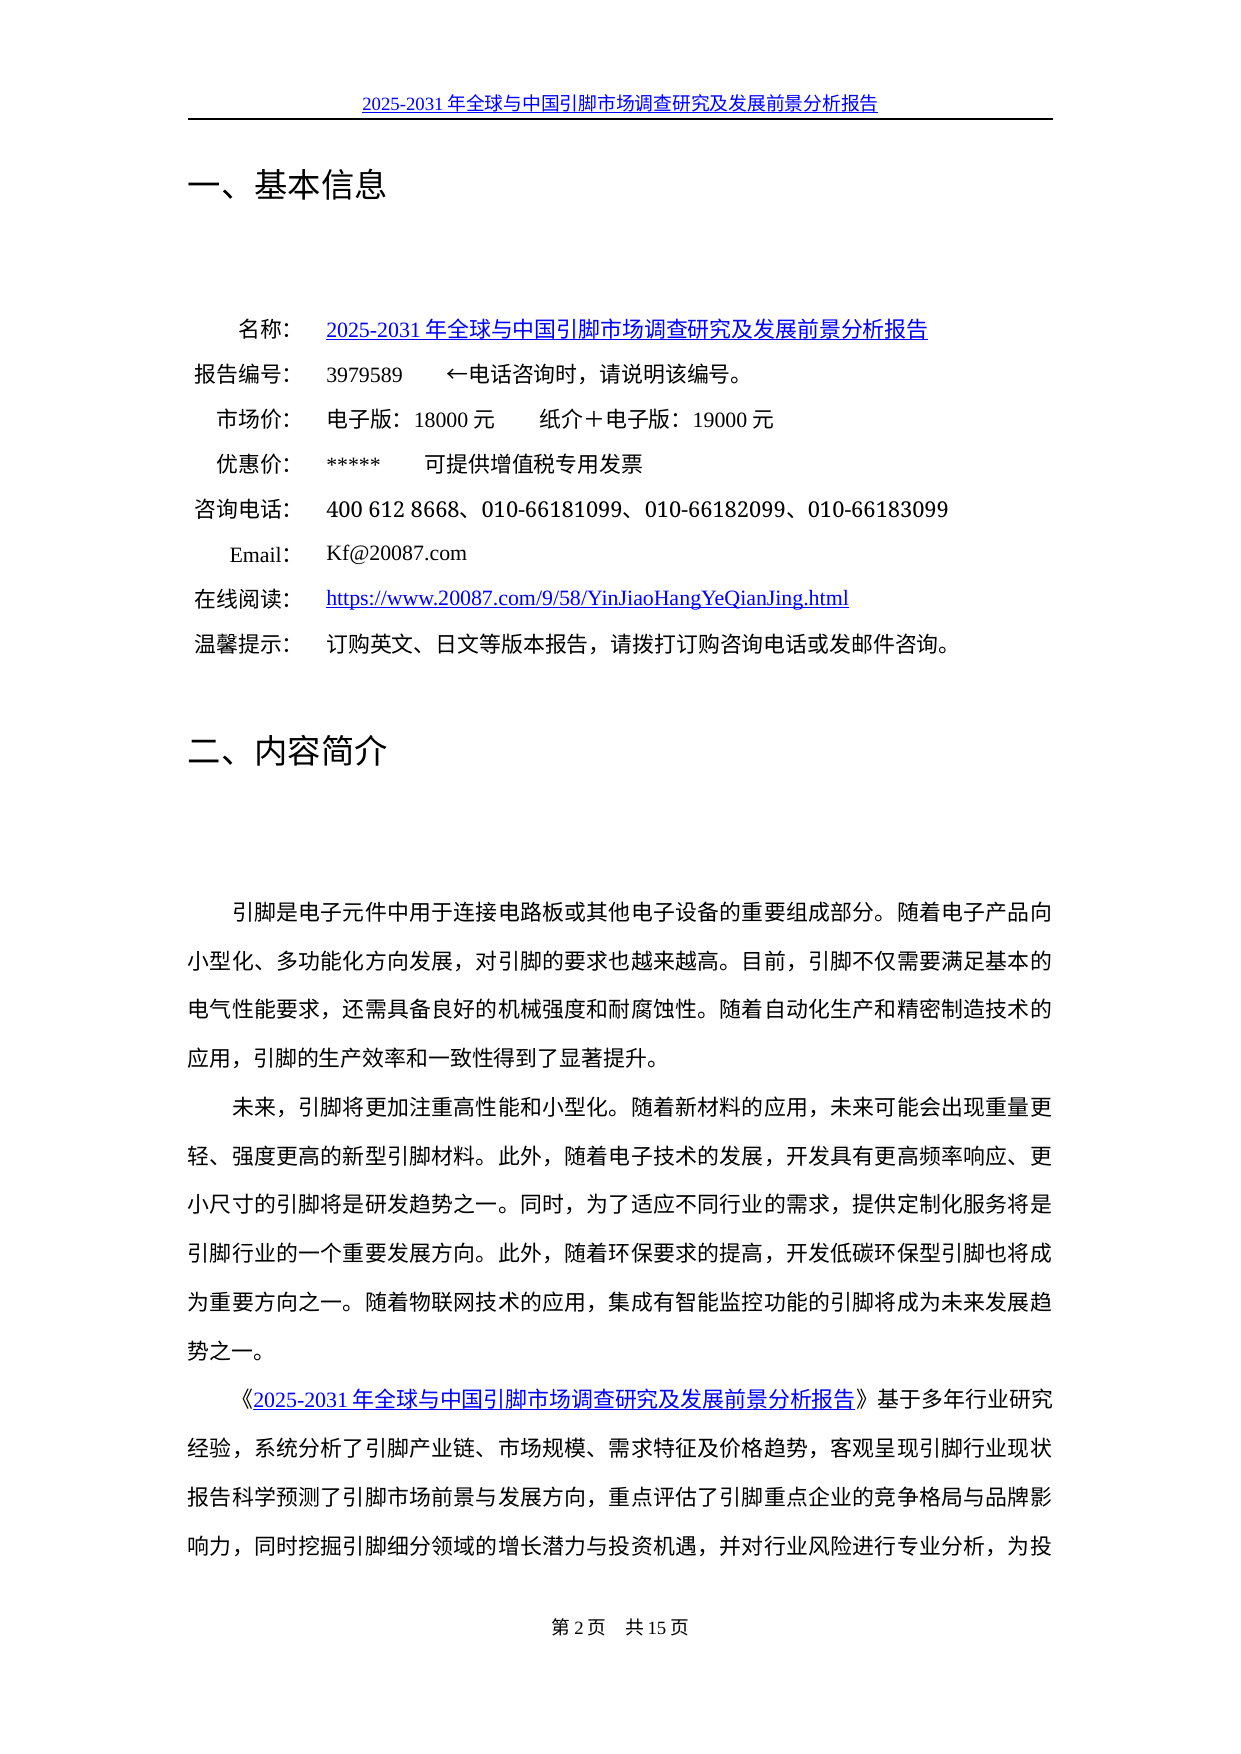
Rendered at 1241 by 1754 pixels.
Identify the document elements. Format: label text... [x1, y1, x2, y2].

title 一、基本信息 [187, 150, 1053, 215]
table_cell 订购英文、日文等版本报告，请拨打订购咨询电话或发邮件咨询。 [315, 627, 1073, 672]
table_cell 在线阅读： [167, 582, 315, 627]
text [187, 894, 1053, 1561]
table_cell 咨询电话： [167, 492, 315, 537]
table_cell 电子版：18000 元 纸介＋电子版：19000 元 [315, 402, 1073, 447]
table_cell Kf@20087.com [315, 537, 1073, 582]
table_cell 市场价： [167, 402, 315, 447]
table_header 名称： [167, 312, 315, 357]
table_cell 报告编号： [167, 357, 315, 402]
table_cell [315, 582, 1073, 627]
table_cell ***** 可提供增值税专用发票 [315, 447, 1073, 492]
table_cell 优惠价： [167, 447, 315, 492]
table_cell 温馨提示： [167, 627, 315, 672]
title 二、内容简介 [187, 717, 1053, 782]
table_cell Email： [167, 537, 315, 582]
table_header 2025-2031年全球与中国引脚市场调查研究及发展前景分析报告 [315, 312, 1073, 357]
table_cell 3979589 ←电话咨询时，请说明该编号。 [315, 357, 1073, 402]
table_cell 400 612 8668、010-66181099、010-66182099、010-66183099 [315, 492, 1073, 537]
